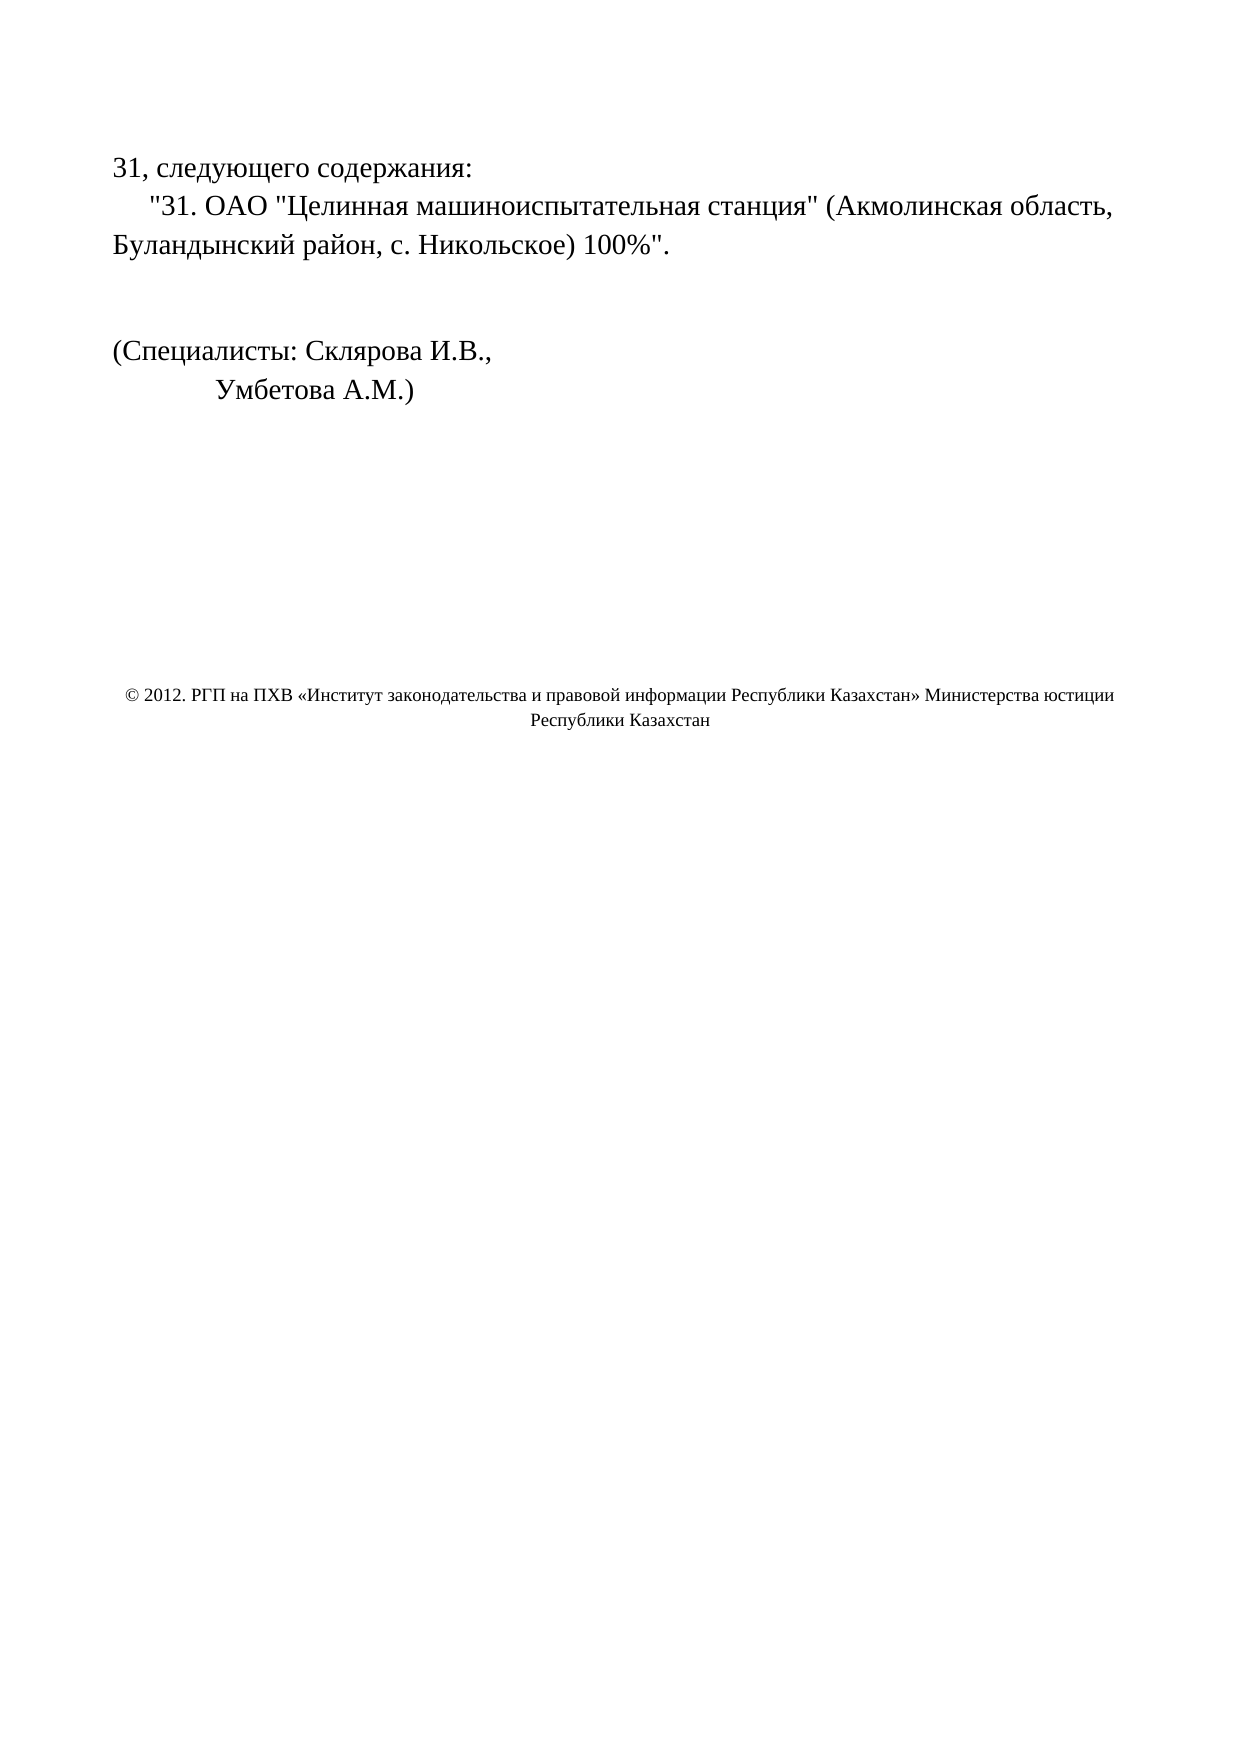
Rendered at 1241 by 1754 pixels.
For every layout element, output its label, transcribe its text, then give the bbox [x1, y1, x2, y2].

text © 2012. РГП на ПХВ «Институт законодательства и правовой информации Республики Казахстан» Министерства юстиции Республики Казахстан [112, 684, 1128, 731]
text Буландынский район, с. Никольское) 100%". [112, 227, 1128, 261]
text "31. ОАО "Целинная машиноиспытательная станция" (Акмолинская область, [112, 188, 1128, 222]
text Умбетова А.М.) [112, 372, 1128, 405]
text (Специалисты: Склярова И.В., [112, 333, 1128, 367]
text 31, следующего содержания: [112, 150, 1128, 183]
